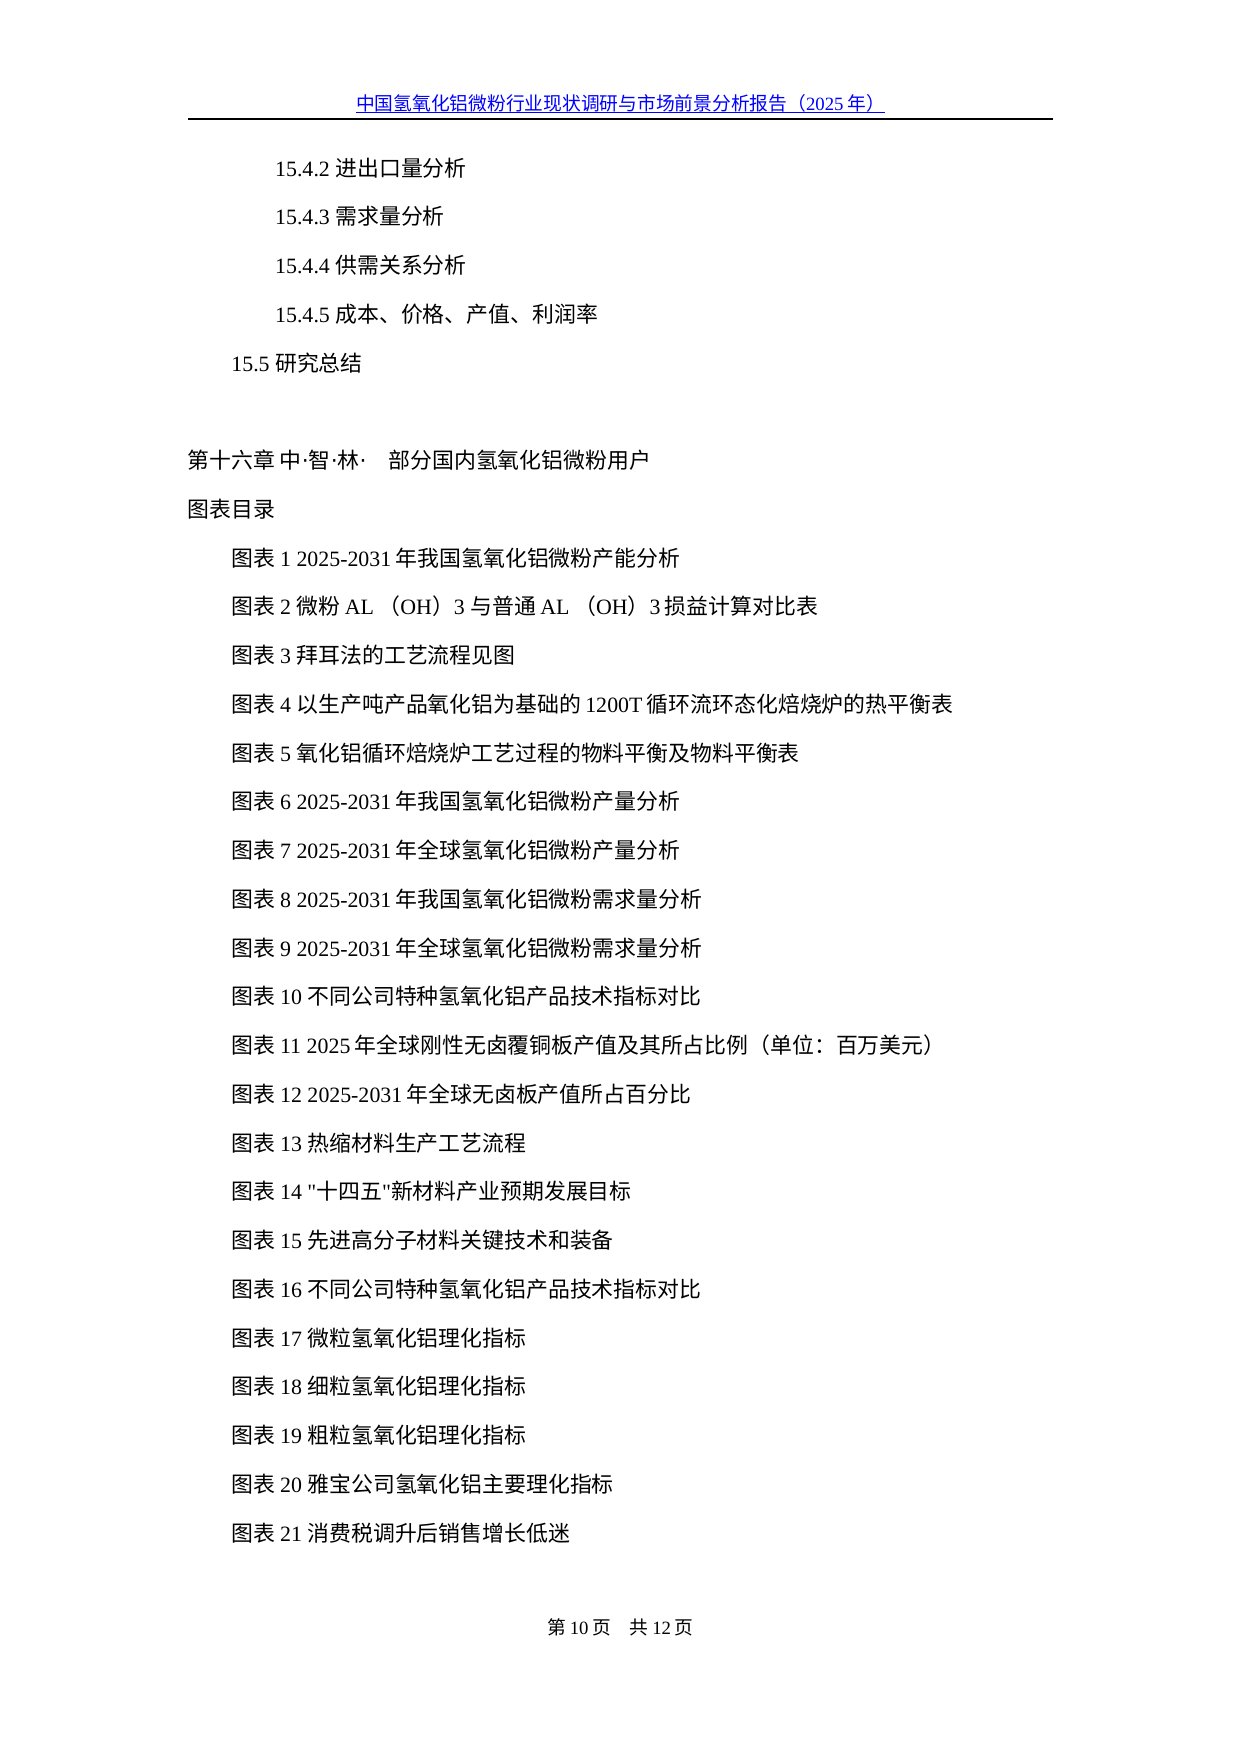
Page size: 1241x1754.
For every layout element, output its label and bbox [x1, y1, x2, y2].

text [187, 150, 1053, 1548]
